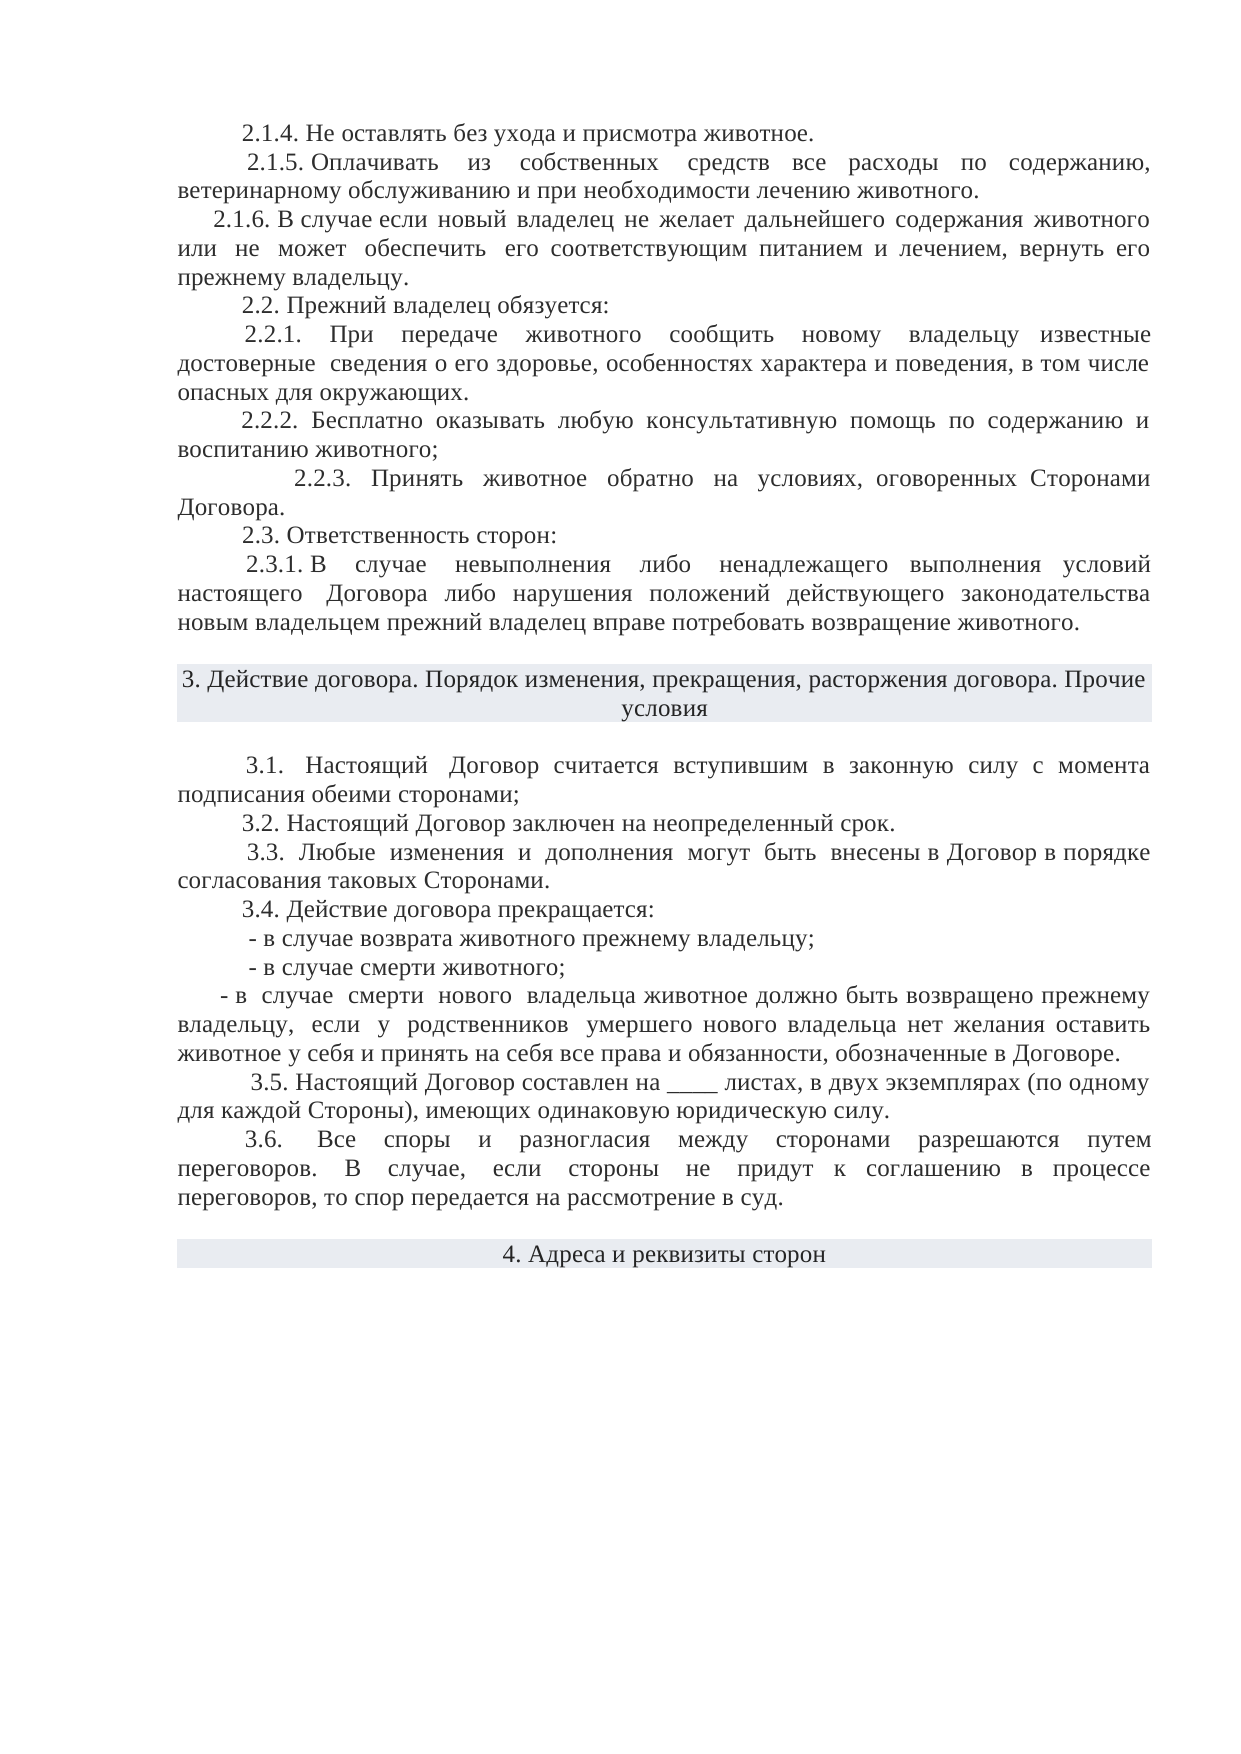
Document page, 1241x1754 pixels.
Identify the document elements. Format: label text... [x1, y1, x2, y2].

text - в случае смерти нового владельца животное должно быть возвращено прежнему владельцу, если у родственников умершего нового владельца нет желания оставить животное у себя и принять на себя все права и обязанности, обозначенные в Договоре. [177, 981, 1152, 1067]
text 2.2. Прежний владелец обязуется: [177, 291, 1152, 319]
text - в случае смерти животного; [177, 952, 1152, 981]
text 3.1. Настоящий Договор считается вступившим в законную силу с момента подписания обеими сторонами; [177, 722, 1152, 808]
text 2.2.1. При передаче животного сообщить новому владельцу известные достоверные сведения о его здоровье, особенностях характера и поведения, в том числе опасных для окружающих. [177, 319, 1152, 406]
text 4. Адреса и реквизиты сторон [177, 1239, 1152, 1268]
text 3.2. Настоящий Договор заключен на неопределенный срок. [177, 808, 1152, 837]
text 3.3. Любые изменения и дополнения могут быть внесены в Договор в порядке согласования таковых Сторонами. [177, 837, 1152, 894]
text 2.3.1. В случае невыполнения либо ненадлежащего выполнения условий настоящего Договора либо нарушения положений действующего законодательства новым владельцем прежний владелец вправе потребовать возвращение животного. [177, 549, 1152, 636]
text 3.5. Настоящий Договор составлен на ____ листах, в двух экземплярах (по одному для каждой Стороны), имеющих одинаковую юридическую силу. [177, 1067, 1152, 1124]
text 3.4. Действие договора прекращается: [177, 894, 1152, 923]
text 2.2.2. Бесплатно оказывать любую консультативную помощь по содержанию и воспитанию животного; [177, 406, 1152, 463]
text 2.1.4. Не оставлять без ухода и присмотра животное. [177, 118, 1152, 147]
text - в случае возврата животного прежнему владельцу; [177, 923, 1152, 952]
text 2.1.5. Оплачивать из собственных средств все расходы по содержанию, ветеринарному обслуживанию и при необходимости лечению животного. [177, 147, 1152, 204]
text 3. Действие договора. Порядок изменения, прекращения, расторжения договора. Прочие условия [177, 664, 1152, 722]
text 2.2.3. Принять животное обратно на условиях, оговоренных Сторонами Договора. [177, 463, 1152, 521]
text 2.3. Ответственность сторон: [177, 521, 1152, 549]
text 3.6. Все споры и разногласия между сторонами разрешаются путем переговоров. В случае, если стороны не придут к соглашению в процессе переговоров, то спор передается на рассмотрение в суд. [177, 1124, 1152, 1211]
text 2.1.6. В случае если новый владелец не желает дальнейшего содержания животного или не может обеспечить его соответствующим питанием и лечением, вернуть его прежнему владельцу. [177, 204, 1152, 291]
